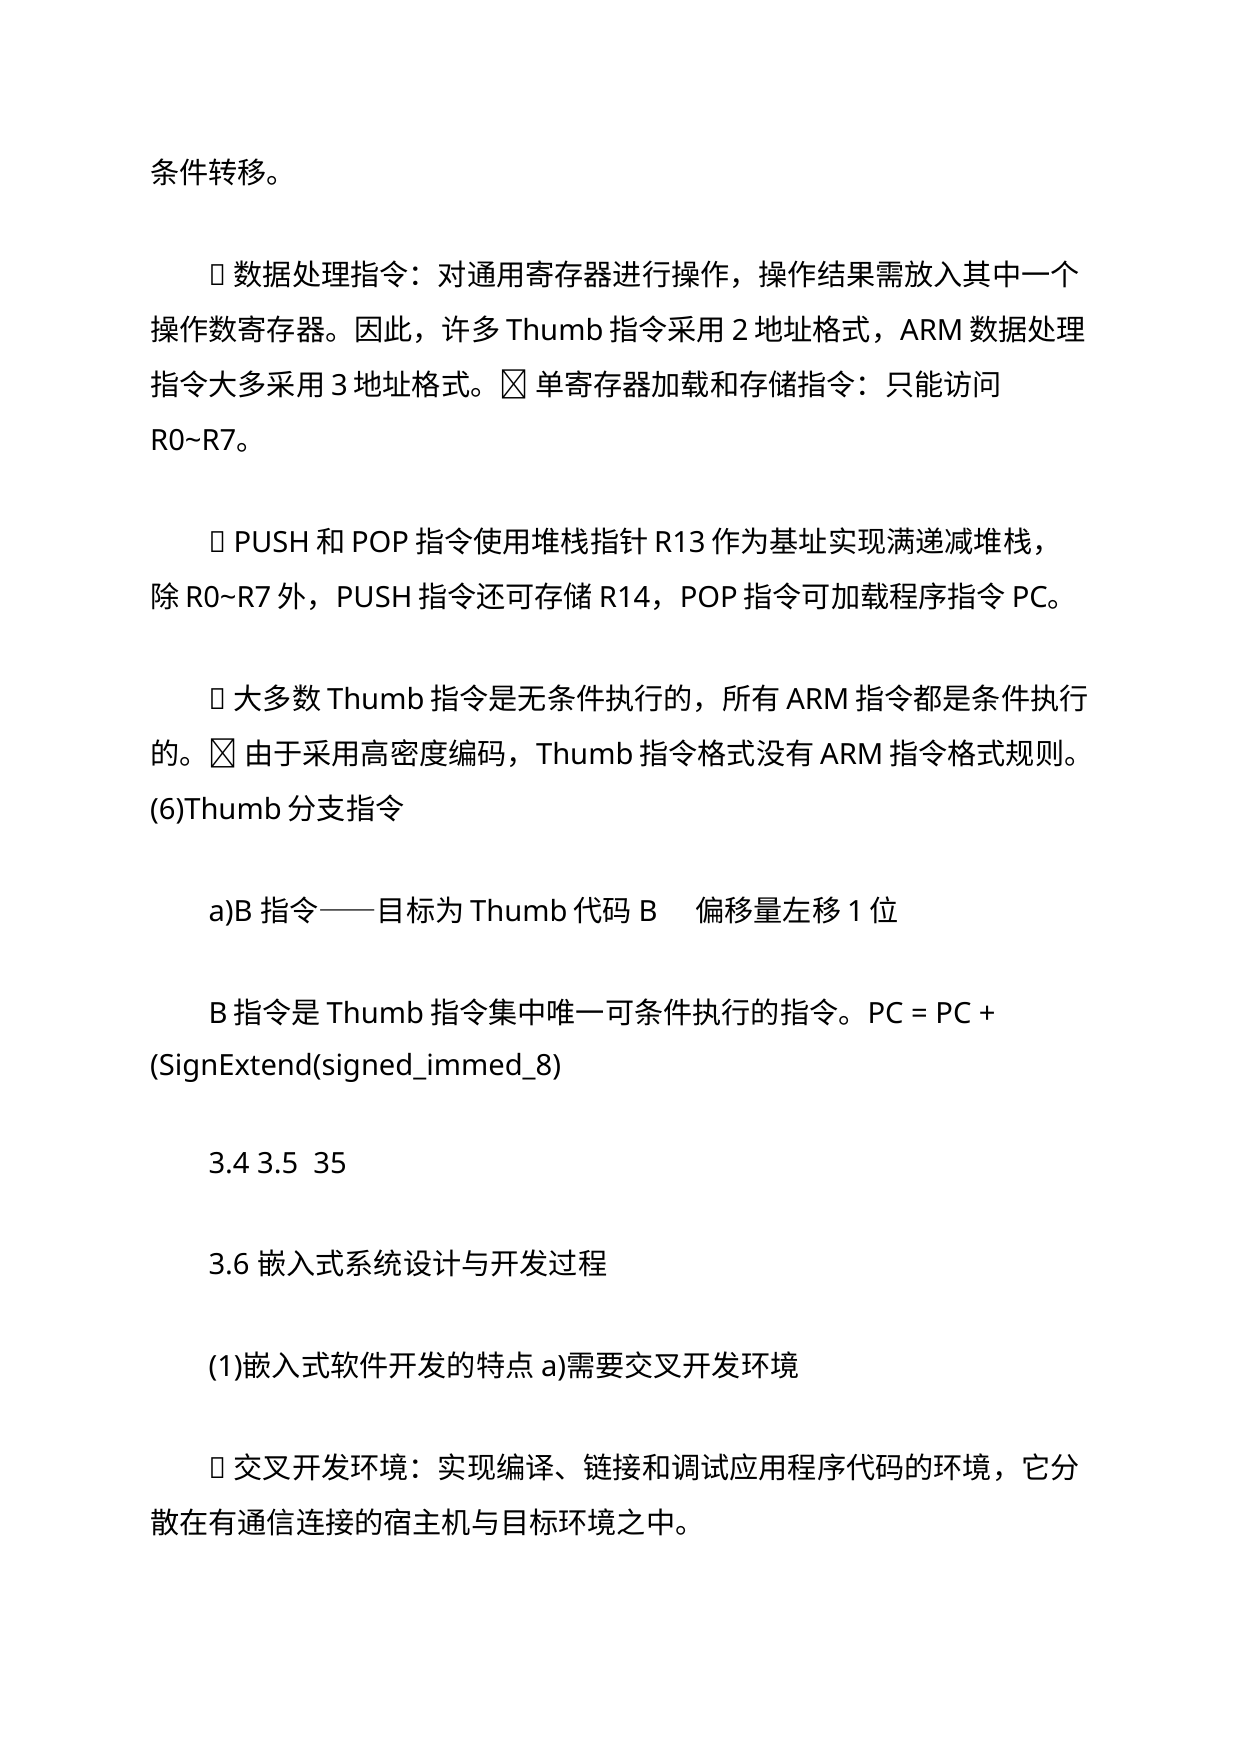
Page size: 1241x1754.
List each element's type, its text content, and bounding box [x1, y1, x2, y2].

text  大多数Thumb指令是无条件执行的，所有ARM指令都是条件执行的。 由于采用高密度编码，Thumb指令格式没有ARM指令格式规则。(6)Thumb分支指令 [150, 676, 1090, 828]
text 3.4 3.5 35 [150, 1142, 1090, 1182]
text  数据处理指令：对通用寄存器进行操作，操作结果需放入其中一个操作数寄存器。因此，许多Thumb指令采用2地址格式，ARM数据处理指令大多采用3地址格式。 单寄存器加载和存储指令：只能访问R0~R7。 [150, 252, 1090, 459]
text 3.6 嵌入式系统设计与开发过程 [150, 1241, 1090, 1283]
text B指令是Thumb指令集中唯一可条件执行的指令。PC = PC +(SignExtend(signed_immed_8) [150, 990, 1090, 1084]
text a)B 指令——目标为Thumb代码 B 偏移量左移1位 [150, 888, 1090, 930]
text (1)嵌入式软件开发的特点 a)需要交叉开发环境 [150, 1343, 1090, 1385]
text  交叉开发环境：实现编译、链接和调试应用程序代码的环境，它分散在有通信连接的宿主机与目标环境之中。 [150, 1445, 1090, 1542]
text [150, 150, 1090, 192]
text  PUSH和POP指令使用堆栈指针R13作为基址实现满递减堆栈，除R0~R7外，PUSH指令还可存储R14，POP指令可加载程序指令PC。 [150, 519, 1090, 616]
